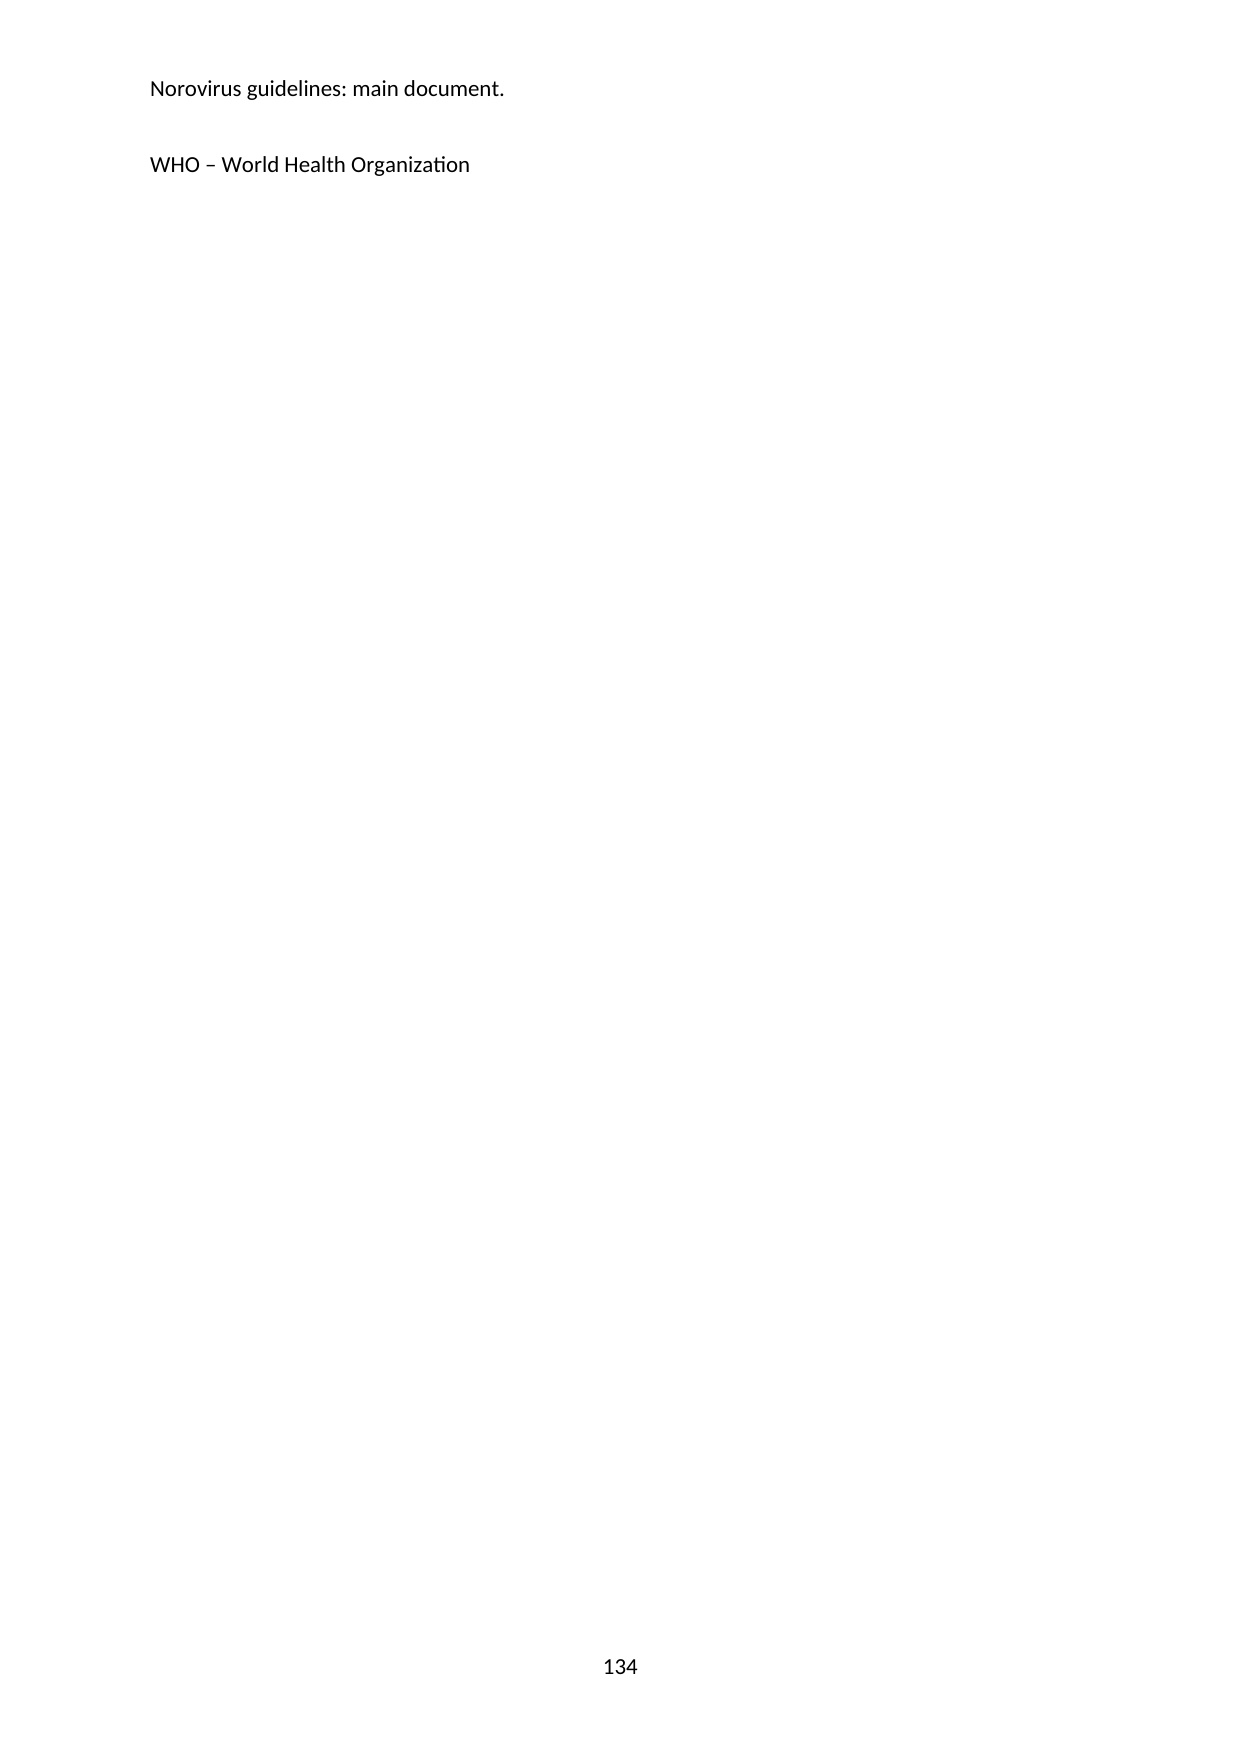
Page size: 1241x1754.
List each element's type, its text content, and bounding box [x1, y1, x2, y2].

text WHO – World Health Organization [150, 150, 1090, 178]
